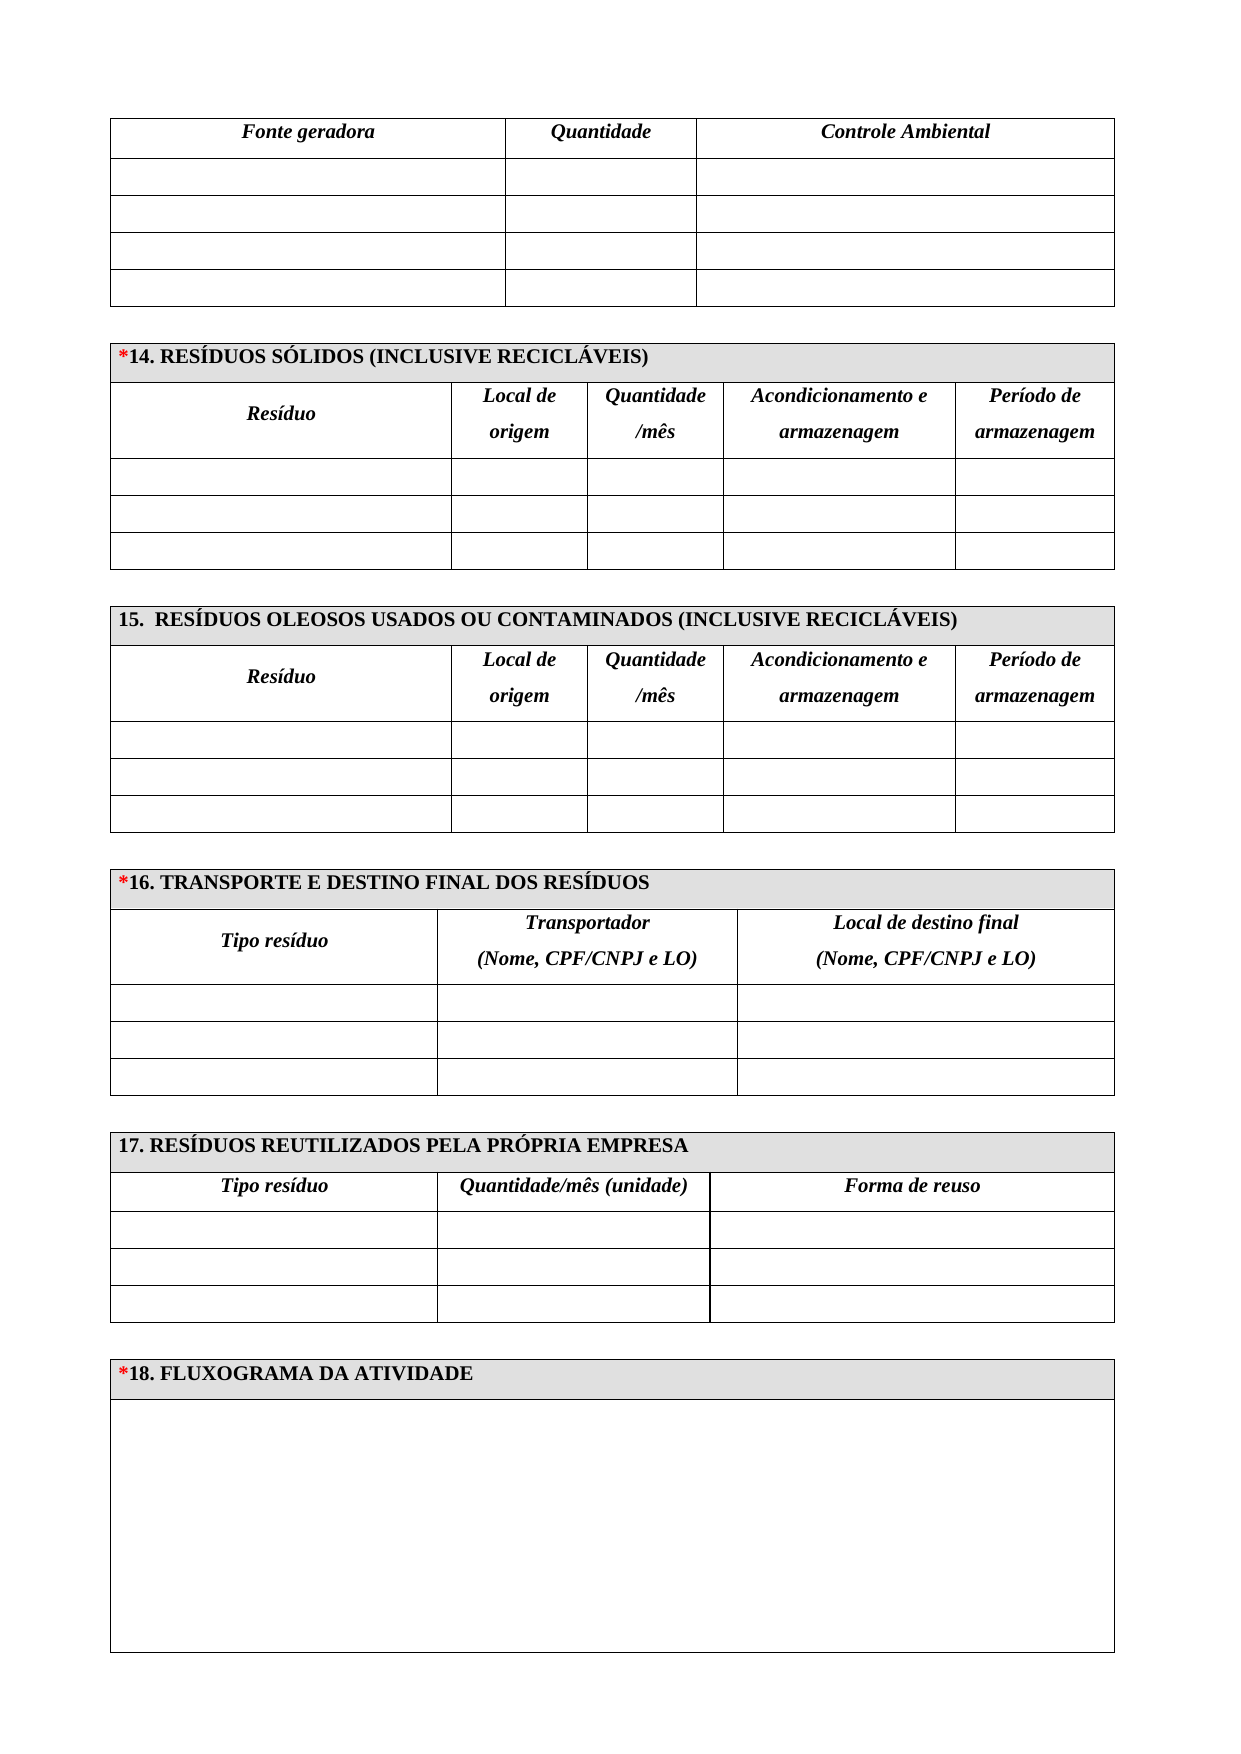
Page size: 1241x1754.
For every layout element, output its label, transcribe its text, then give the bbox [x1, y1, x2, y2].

table_header *14. RESÍDUOS SÓLIDOS (INCLUSIVE RECICLÁVEIS) [111, 344, 1114, 382]
table_cell [724, 496, 955, 532]
table_cell [956, 496, 1114, 532]
table_cell [697, 159, 1114, 194]
table_cell [711, 1212, 1114, 1248]
table_cell Local de origem [452, 383, 587, 458]
table_cell [738, 1022, 1114, 1058]
table_cell [506, 270, 696, 306]
table_cell [956, 759, 1114, 795]
table_cell Forma de reuso [711, 1173, 1114, 1211]
table_cell [588, 796, 723, 832]
table_cell [438, 1212, 709, 1248]
table_cell [724, 459, 955, 495]
table_cell Período de armazenagem [956, 383, 1114, 458]
table_cell [111, 1022, 437, 1058]
table_header 15. RESÍDUOS OLEOSOS USADOS OU CONTAMINADOS (INCLUSIVE RECICLÁVEIS) [111, 607, 1114, 645]
table_cell [111, 1059, 437, 1095]
table_cell [506, 196, 696, 232]
table_cell Quantidade /mês [588, 646, 723, 721]
table_cell [111, 759, 451, 795]
table_cell [452, 722, 587, 758]
table_cell [956, 533, 1114, 569]
table_cell [111, 722, 451, 758]
table_cell Local de origem [452, 646, 587, 721]
table_cell Tipo resíduo [111, 910, 437, 984]
table_cell [711, 1249, 1114, 1285]
table_cell Transportador (Nome, CPF/CNPJ e LO) [438, 910, 737, 984]
table_cell [697, 270, 1114, 306]
table_cell [506, 159, 696, 194]
table_header *16. TRANSPORTE E DESTINO FINAL DOS RESÍDUOS [111, 870, 1114, 908]
table_cell [111, 1286, 437, 1322]
table_cell [111, 533, 451, 569]
table_cell Período de armazenagem [956, 646, 1114, 721]
table_cell Resíduo [111, 383, 451, 458]
table_cell Tipo resíduo [111, 1173, 437, 1211]
table_cell Controle Ambiental [697, 119, 1114, 157]
table_cell [438, 1022, 737, 1058]
table_cell [438, 985, 737, 1021]
table_cell [588, 722, 723, 758]
table_cell [111, 496, 451, 532]
table_cell Resíduo [111, 646, 451, 721]
table_cell [111, 233, 505, 269]
table_cell [111, 459, 451, 495]
table_cell [111, 159, 505, 194]
table_cell [111, 196, 505, 232]
table_cell [588, 496, 723, 532]
table_cell [111, 1249, 437, 1285]
table_cell [452, 459, 587, 495]
table_cell [697, 233, 1114, 269]
table_header 17. RESÍDUOS REUTILIZADOS PELA PRÓPRIA EMPRESA [111, 1133, 1114, 1172]
table_cell [956, 459, 1114, 495]
table_cell [111, 1400, 1114, 1652]
table_cell [724, 759, 955, 795]
table_cell [438, 1286, 709, 1322]
table_cell [711, 1286, 1114, 1322]
table_cell [452, 796, 587, 832]
table_cell [452, 759, 587, 795]
table_cell [697, 196, 1114, 232]
table_cell [738, 985, 1114, 1021]
table_cell [738, 1059, 1114, 1095]
table_cell [724, 722, 955, 758]
table_cell Quantidade [506, 119, 696, 157]
table_cell [111, 270, 505, 306]
table_cell [438, 1059, 737, 1095]
table_cell [956, 796, 1114, 832]
table_cell [724, 796, 955, 832]
table_cell [956, 722, 1114, 758]
table_cell Quantidade /mês [588, 383, 723, 458]
table_cell Acondicionamento e armazenagem [724, 383, 955, 458]
table_cell Local de destino final (Nome, CPF/CNPJ e LO) [738, 910, 1114, 984]
table_cell [111, 1212, 437, 1248]
table_cell [111, 985, 437, 1021]
table_cell [588, 759, 723, 795]
table_cell [588, 459, 723, 495]
table_cell [724, 533, 955, 569]
table_cell [452, 533, 587, 569]
table_cell Acondicionamento e armazenagem [724, 646, 955, 721]
table_cell [438, 1249, 709, 1285]
table_header *18. FLUXOGRAMA DA ATIVIDADE [111, 1360, 1114, 1399]
table_cell [506, 233, 696, 269]
table_cell [111, 796, 451, 832]
table_cell Fonte geradora [111, 119, 505, 157]
table_cell Quantidade/mês (unidade) [438, 1173, 709, 1211]
table_cell [452, 496, 587, 532]
table_cell [588, 533, 723, 569]
